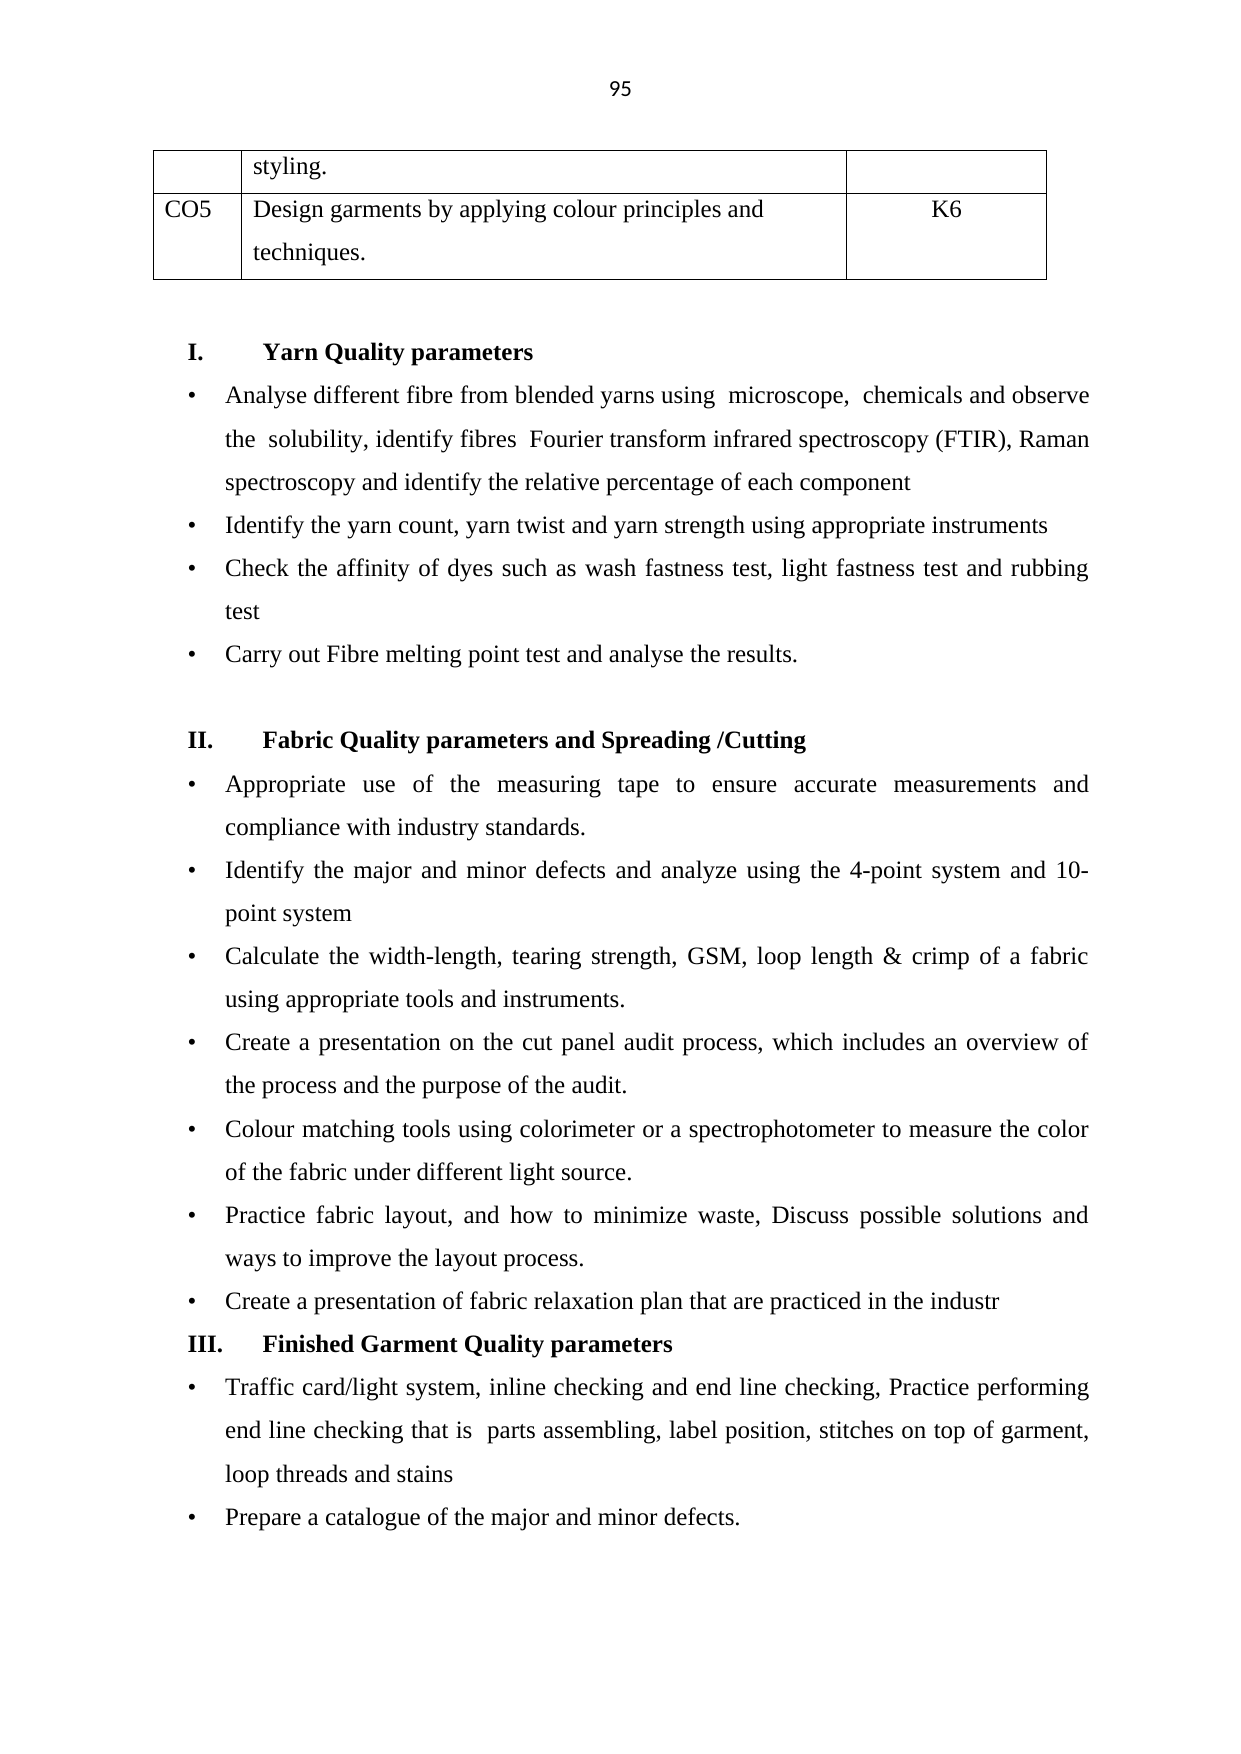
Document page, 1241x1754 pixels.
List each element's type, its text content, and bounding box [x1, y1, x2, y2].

list Create a presentation on the cut panel audit process, which includes an overview of the process and the purpose of the audit. [187, 1027, 1090, 1099]
list Yarn Quality parameters [187, 337, 1090, 366]
list Practice fabric layout, and how to minimize waste, Discuss possible solutions and ways to improve the layout process. [187, 1200, 1090, 1272]
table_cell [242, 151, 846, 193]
list Analyse different fibre from blended yarns using microscope, chemicals and observe the solubility, identify fibres Fourier transform infrared spectroscopy (FTIR), Raman spectroscopy and identify the relative percentage of each component [187, 381, 1090, 496]
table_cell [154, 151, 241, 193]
list Calculate the width-length, tearing strength, GSM, loop length & crimp of a fabric using appropriate tools and instruments. [187, 941, 1090, 1013]
list Identify the major and minor defects and analyze using the 4-point system and 10-point system [187, 855, 1090, 927]
list Traffic card/light system, inline checking and end line checking, Practice performing end line checking that is parts assembling, label position, stitches on top of garment, loop threads and stains [187, 1372, 1090, 1487]
list Finished Garment Quality parameters [187, 1329, 1090, 1358]
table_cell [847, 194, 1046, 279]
list Identify the yarn count, yarn twist and yarn strength using appropriate instruments [187, 510, 1090, 539]
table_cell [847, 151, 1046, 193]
list Colour matching tools using colorimeter or a spectrophotometer to measure the color of the fabric under different light source. [187, 1114, 1090, 1186]
list Fabric Quality parameters and Spreading /Cutting [187, 726, 1090, 754]
list Appropriate use of the measuring tape to ensure accurate measurements and compliance with industry standards. [187, 769, 1090, 841]
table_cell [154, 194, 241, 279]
list Check the affinity of dyes such as wash fastness test, light fastness test and rubbing test [187, 553, 1090, 625]
list Create a presentation of fabric relaxation plan that are practiced in the industr [187, 1286, 1090, 1315]
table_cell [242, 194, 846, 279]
list Prepare a catalogue of the major and minor defects. [187, 1502, 1090, 1531]
list Carry out Fibre melting point test and analyse the results. [187, 639, 1090, 668]
